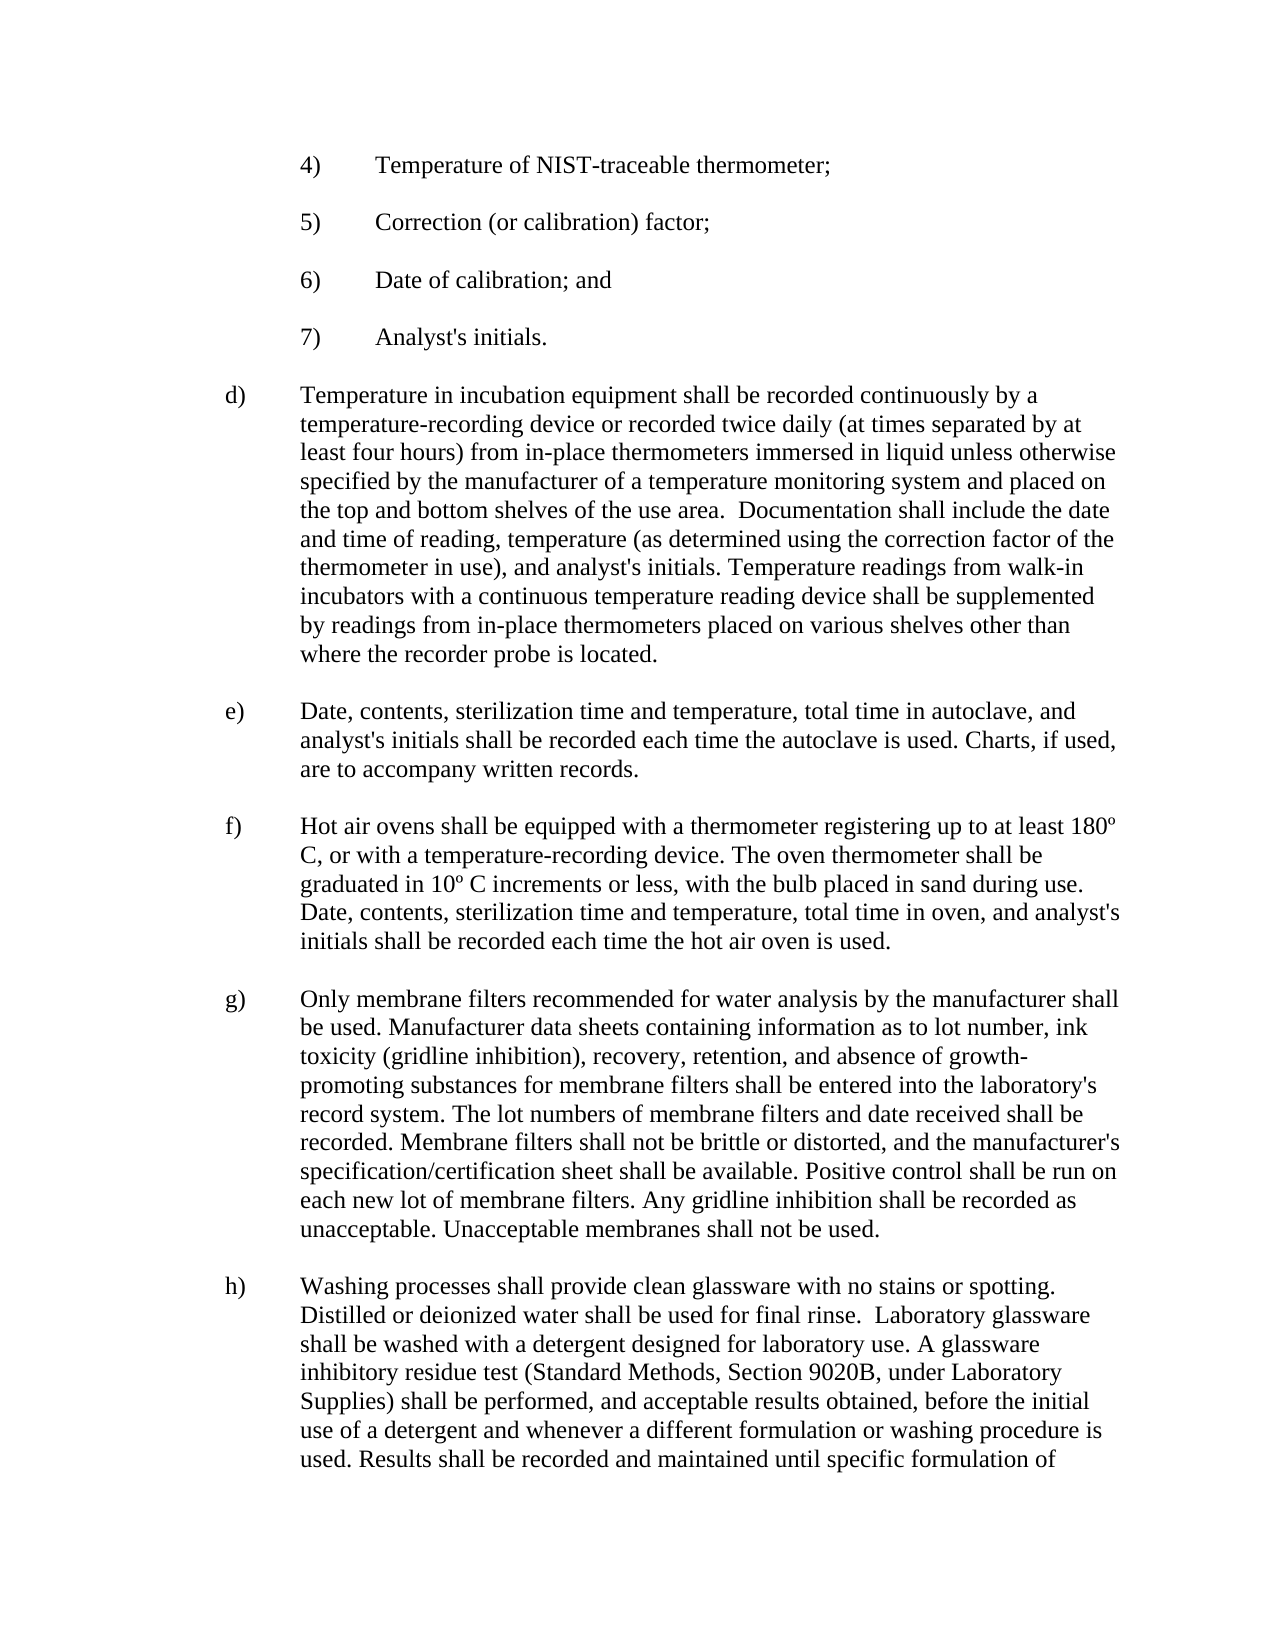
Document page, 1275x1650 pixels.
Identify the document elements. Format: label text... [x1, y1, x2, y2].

text 6) Date of calibration; and [300, 265, 1125, 294]
text 7) Analyst's initials. [300, 322, 1125, 351]
text 5) Correction (or calibration) factor; [300, 207, 1125, 236]
text 4) Temperature of NIST-traceable thermometer; [300, 150, 1125, 179]
text e) Date, contents, sterilization time and temperature, total time in autoclave, and analyst's initials shall be recorded each time the autoclave is used. Charts, if used, are to accompany written records. [225, 696, 1125, 782]
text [225, 1271, 1125, 1472]
text d) Temperature in incubation equipment shall be recorded continuously by a temperature-recording device or recorded twice daily (at times separated by at least four hours) from in-place thermometers immersed in liquid unless otherwise specified by the manufacturer of a temperature monitoring system and placed on the top and bottom shelves of the use area. Documentation shall include the date and time of reading, temperature (as determined using the correction factor of the thermometer in use), and analyst's initials. Temperature readings from walk-in incubators with a continuous temperature reading device shall be supplemented by readings from in-place thermometers placed on various shelves other than where the recorder probe is located. [225, 380, 1125, 667]
text f) Hot air ovens shall be equipped with a thermometer registering up to at least 180º C, or with a temperature-recording device. The oven thermometer shall be graduated in 10º C increments or less, with the bulb placed in sand during use. Date, contents, sterilization time and temperature, total time in oven, and analyst's initials shall be recorded each time the hot air oven is used. [225, 811, 1125, 955]
text g) Only membrane filters recommended for water analysis by the manufacturer shall be used. Manufacturer data sheets containing information as to lot number, ink toxicity (gridline inhibition), recovery, retention, and absence of growth-promoting substances for membrane filters shall be entered into the laboratory's record system. The lot numbers of membrane filters and date received shall be recorded. Membrane filters shall not be brittle or distorted, and the manufacturer's specification/certification sheet shall be available. Positive control shall be run on each new lot of membrane filters. Any gridline inhibition shall be recorded as unacceptable. Unacceptable membranes shall not be used. [225, 984, 1125, 1242]
